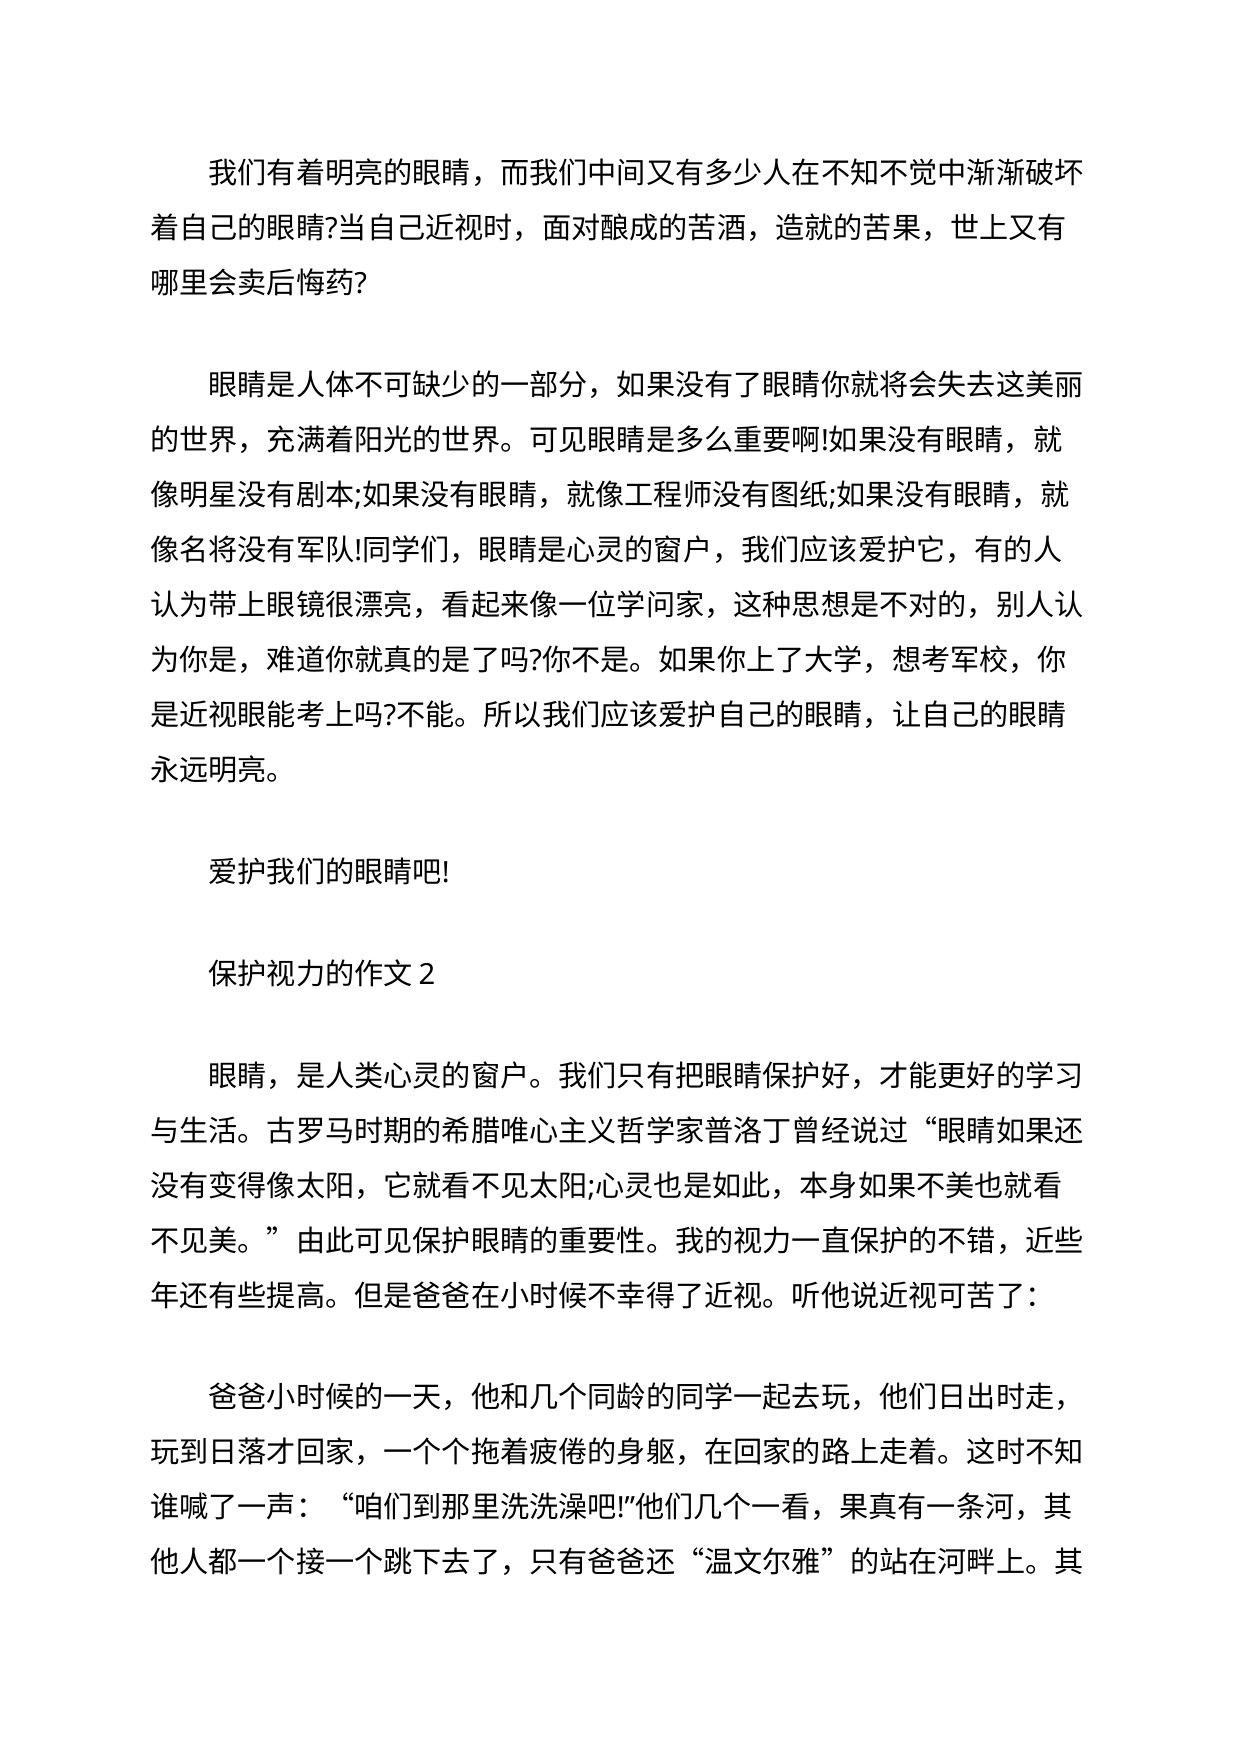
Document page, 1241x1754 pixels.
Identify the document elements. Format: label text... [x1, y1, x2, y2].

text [150, 1374, 1090, 1581]
text 眼睛，是人类心灵的窗户。我们只有把眼睛保护好，才能更好的学习与生活。古罗马时期的希腊唯心主义哲学家普洛丁曾经说过“眼睛如果还没有变得像太阳，它就看不见太阳;心灵也是如此，本身如果不美也就看不见美。”由此可见保护眼睛的重要性。我的视力一直保护的不错，近些年还有些提高。但是爸爸在小时候不幸得了近视。听他说近视可苦了： [150, 1052, 1090, 1314]
text 保护视力的作文2 [150, 950, 1090, 993]
text 眼睛是人体不可缺少的一部分，如果没有了眼睛你就将会失去这美丽的世界，充满着阳光的世界。可见眼睛是多么重要啊!如果没有眼睛，就像明星没有剧本;如果没有眼睛，就像工程师没有图纸;如果没有眼睛，就像名将没有军队!同学们，眼睛是心灵的窗户，我们应该爱护它，有的人认为带上眼镜很漂亮，看起来像一位学问家，这种思想是不对的，别人认为你是，难道你就真的是了吗?你不是。如果你上了大学，想考军校，你是近视眼能考上吗?不能。所以我们应该爱护自己的眼睛，让自己的眼睛永远明亮。 [150, 362, 1090, 789]
text 爱护我们的眼睛吧! [150, 848, 1090, 891]
text 我们有着明亮的眼睛，而我们中间又有多少人在不知不觉中渐渐破坏着自己的眼睛?当自己近视时，面对酿成的苦酒，造就的苦果，世上又有哪里会卖后悔药? [150, 150, 1090, 302]
